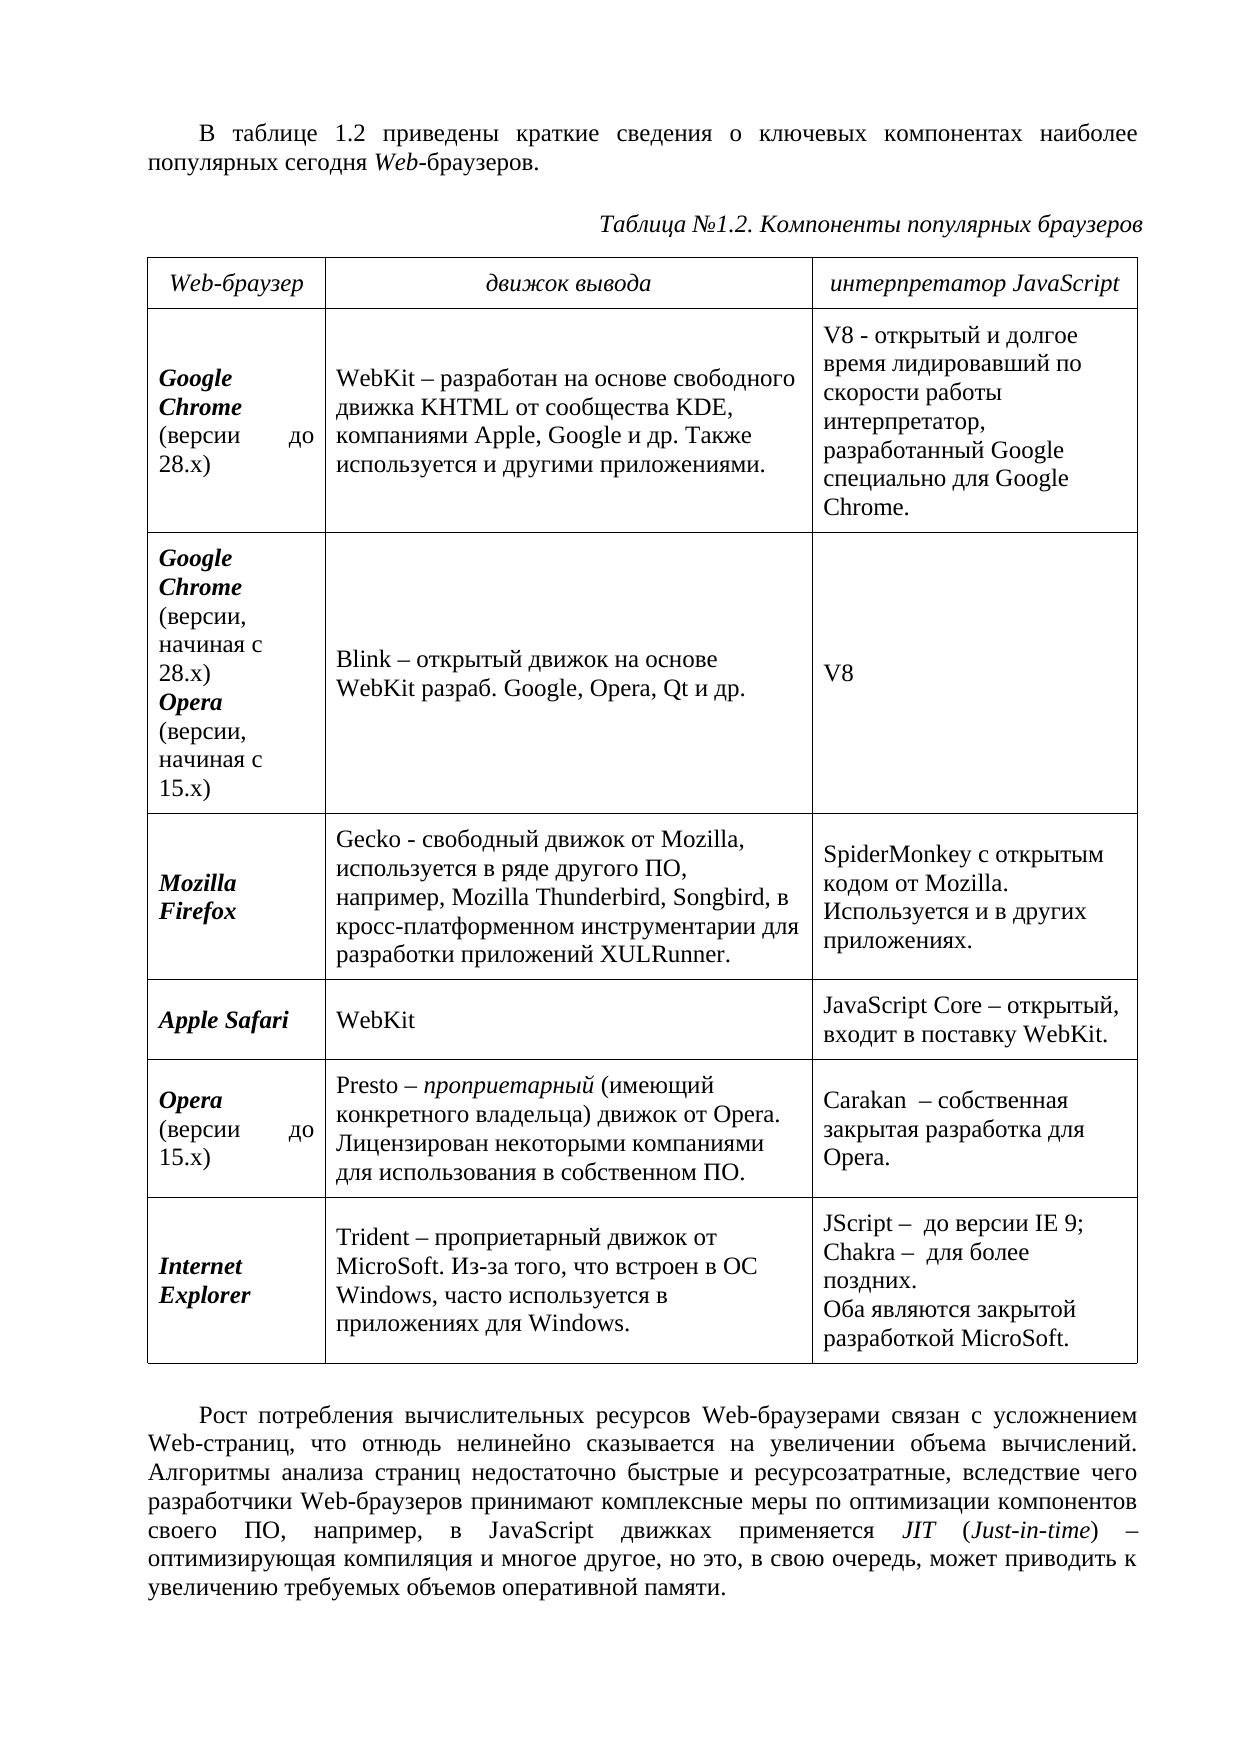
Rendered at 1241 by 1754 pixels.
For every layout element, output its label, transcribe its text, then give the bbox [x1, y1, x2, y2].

table_header интерпретатор JavaScript [813, 258, 1137, 308]
table_header движок вывода [326, 258, 812, 308]
table_header Web-браузер [148, 258, 325, 308]
table_cell Blink – открытый движок на основе WebKit разраб. Google, Opera, Qt и др. [326, 533, 812, 813]
table_cell Opera (версии до 15.х) [148, 1060, 325, 1196]
table_cell V8 [813, 533, 1137, 813]
table_cell Trident – проприетарный движок от MicroSoft. Из-за того, что встроен в ОС Windows, часто используется в приложениях для Windows. [326, 1198, 812, 1363]
table_cell WebKit – разработан на основе свободного движка KHTML от сообщества KDE, компаниями Apple, Google и др. Также используется и другими приложениями. [326, 309, 812, 532]
table_cell WebKit [326, 980, 812, 1059]
table_cell JScript – до версии IE 9; Chakra – для более поздних. Оба являются закрытой разработкой MicroSoft. [813, 1198, 1137, 1363]
table_cell Google Chrome (версии до 28.х) [148, 309, 325, 532]
table_cell Presto – проприетарный (имеющий конкретного владельца) движок от Opera. Лицензирован некоторыми компаниями для использования в собственном ПО. [326, 1060, 812, 1196]
table_cell Gecko - свободный движок от Mozilla, используется в ряде другого ПО, например, Mozilla Thunderbird, Songbird, в кросс-платформенном инструментарии для разработки приложений XULRunner. [326, 814, 812, 979]
table_cell Mozilla Firefox [148, 814, 325, 979]
table_cell Internet Explorer [148, 1198, 325, 1363]
table_cell V8 - открытый и долгое время лидировавший по скорости работы интерпретатор, разработанный Google специально для Google Chrome. [813, 309, 1137, 532]
text Рост потребления вычислительных ресурсов Web-браузерами связан с усложнением Web-страниц, что отнюдь нелинейно сказывается на увеличении объема вычислений. Алгоритмы анализа страниц недостаточно быстрые и ресурсозатратные, вследствие чего разработчики Web-браузеров принимают комплексные меры по оптимизации компонентов своего ПО, например, в JavaScript движках применяется JIT (Just-in-time) – оптимизирующая компиляция и многое другое, но это, в свою очередь, может приводить к увеличению требуемых объемов оперативной памяти. [148, 1400, 1138, 1601]
table_cell Apple Safari [148, 980, 325, 1059]
table_cell Google Chrome (версии, начиная с 28.х) Opera (версии, начиная с 15.х) [148, 533, 325, 813]
text Таблица №1.2. Компоненты популярных браузеров [148, 209, 1143, 238]
table_cell Carakan – собственная закрытая разработка для Opera. [813, 1060, 1137, 1196]
table_cell JavaScript Core – открытый, входит в поставку WebKit. [813, 980, 1137, 1059]
text В таблице 1.2 приведены краткие сведения о ключевых компонентах наиболее популярных сегодня Web-браузеров. [148, 118, 1138, 176]
table_cell SpiderMonkey с открытым кодом от Mozilla. Используется и в других приложениях. [813, 814, 1137, 979]
